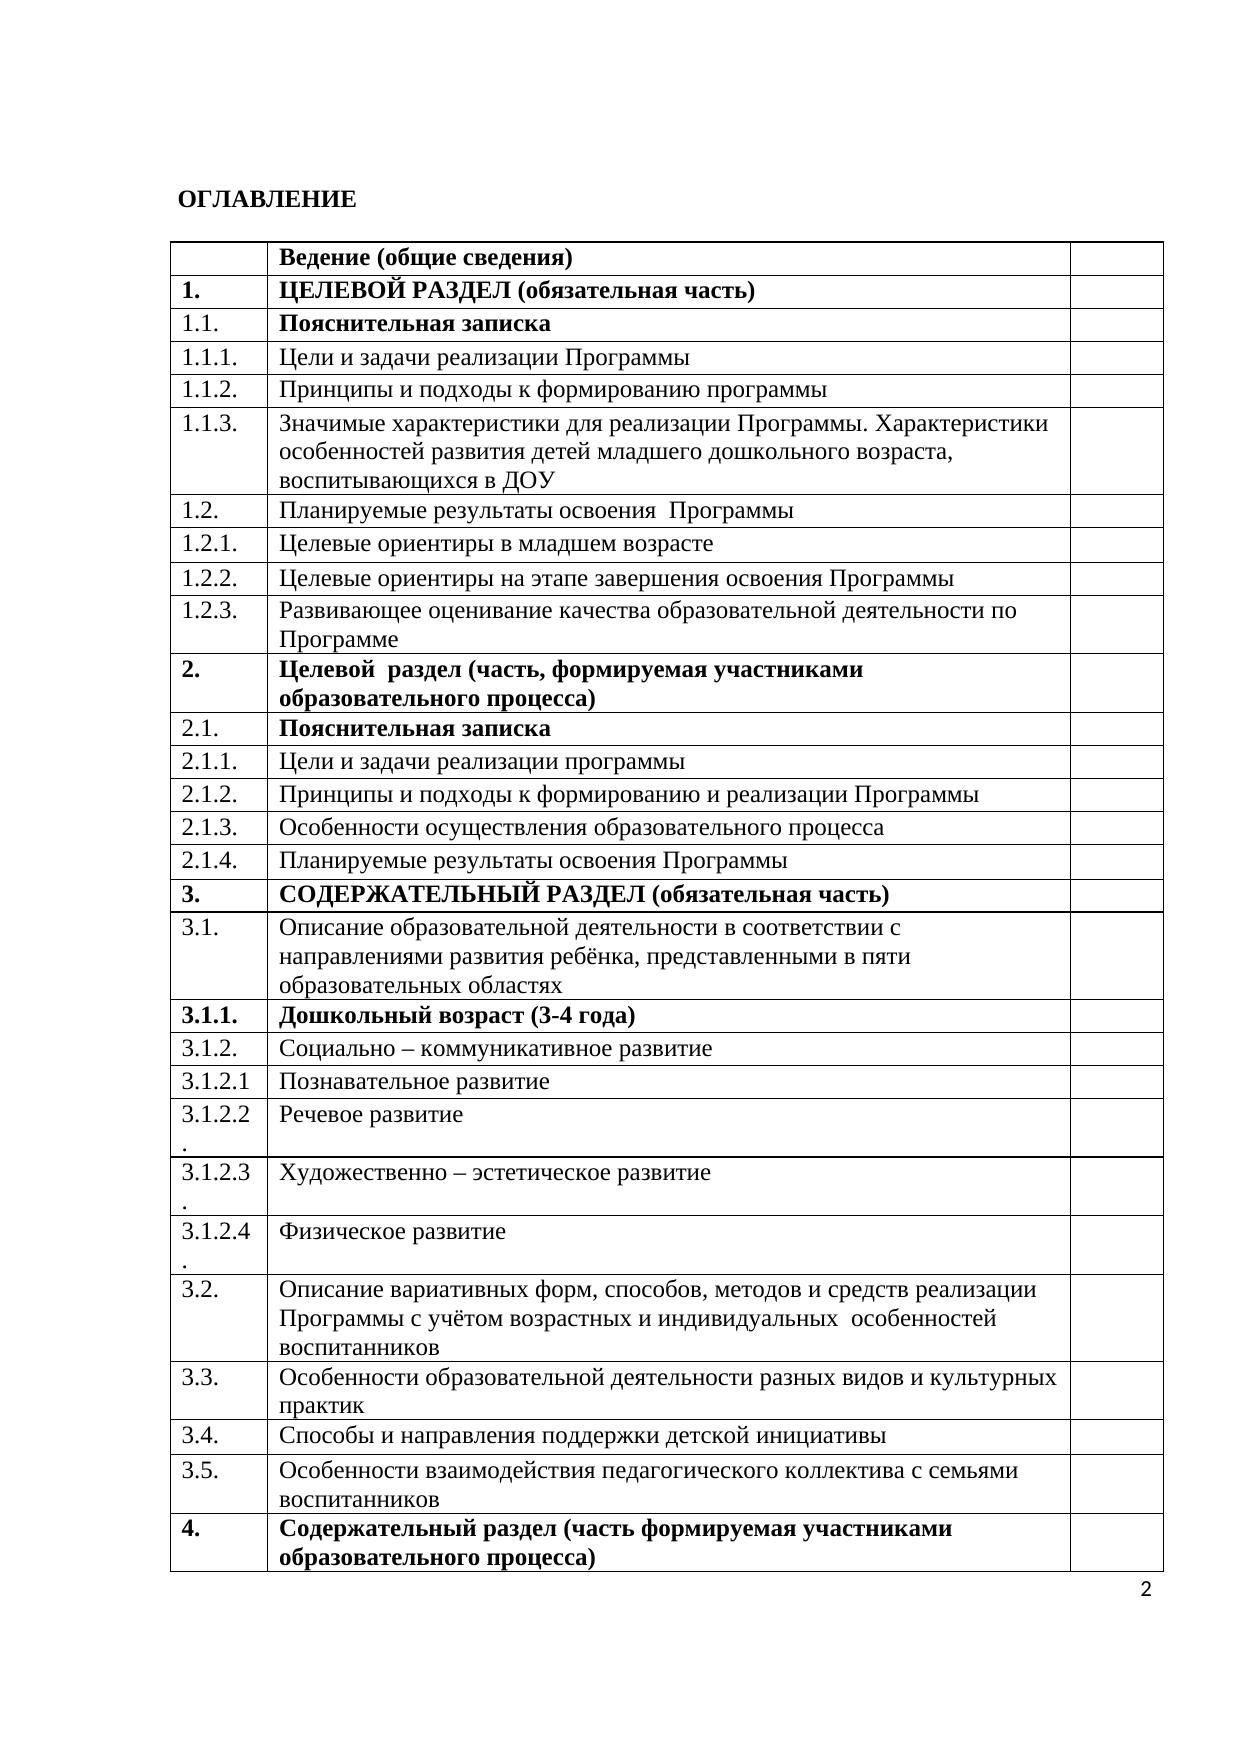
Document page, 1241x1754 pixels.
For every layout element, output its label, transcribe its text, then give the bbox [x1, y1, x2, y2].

table_cell Принципы и подходы к формированию и реализации Программы [268, 779, 1070, 811]
table_cell 2.1. [171, 713, 267, 745]
table_cell Целевые ориентиры на этапе завершения освоения Программы [268, 563, 1070, 594]
table_cell 3.4. [171, 1420, 267, 1454]
table_cell Планируемые результаты освоения Программы [268, 495, 1070, 527]
table_cell [1071, 1033, 1163, 1065]
table_cell 1.1. [171, 309, 267, 341]
table_cell Физическое развитие [268, 1216, 1070, 1273]
table_header [171, 243, 267, 274]
table_cell [1071, 1000, 1163, 1032]
table_cell [1071, 528, 1163, 562]
text ОГЛАВЛЕНИЕ [177, 184, 1152, 213]
table_cell 3.1.2.2. [171, 1099, 267, 1156]
table_cell Описание образовательной деятельности в соответствии с направлениями развития ребёнка, представленными в пяти образовательных областях [268, 913, 1070, 999]
table_cell [1071, 913, 1163, 999]
table_cell Целевой раздел (часть, формируемая участниками образовательного процесса) [268, 654, 1070, 712]
table_cell Пояснительная записка [268, 713, 1070, 745]
table_cell 2.1.3. [171, 812, 267, 844]
table_cell Особенности образовательной деятельности разных видов и культурных практик [268, 1362, 1070, 1419]
table_cell 2.1.2. [171, 779, 267, 811]
table_cell Пояснительная записка [268, 309, 1070, 341]
table_cell 3.5. [171, 1455, 267, 1512]
table_cell [1071, 1514, 1163, 1571]
table_cell Особенности взаимодействия педагогического коллектива с семьями воспитанников [268, 1455, 1070, 1512]
table_cell 3.1. [171, 913, 267, 999]
table_cell 1.1.3. [171, 408, 267, 494]
table_cell [1071, 375, 1163, 407]
table_cell Развивающее оценивание качества образовательной деятельности по Программе [268, 596, 1070, 653]
table_cell 2. [171, 654, 267, 712]
table_cell 3.1.2. [171, 1033, 267, 1065]
table_cell Содержательный раздел (часть формируемая участниками образовательного процесса) [268, 1514, 1070, 1571]
table_cell [1071, 563, 1163, 594]
table_cell 3.3. [171, 1362, 267, 1419]
table_cell СОДЕРЖАТЕЛЬНЫЙ РАЗДЕЛ (обязательная часть) [268, 880, 1070, 911]
table_cell [1071, 1275, 1163, 1361]
table_cell 1.2.3. [171, 596, 267, 653]
table_cell [1071, 276, 1163, 307]
table_cell 3.1.1. [171, 1000, 267, 1032]
table_cell [1071, 596, 1163, 653]
table_header [1071, 243, 1163, 274]
table_cell [1071, 1420, 1163, 1454]
table_cell ЦЕЛЕВОЙ РАЗДЕЛ (обязательная часть) [268, 276, 1070, 307]
table_cell [1071, 1099, 1163, 1156]
table_cell [1071, 1158, 1163, 1215]
table_cell [1071, 779, 1163, 811]
table_cell [1071, 812, 1163, 844]
table_cell 4. [171, 1514, 267, 1571]
table_cell Целевые ориентиры в младшем возрасте [268, 528, 1070, 562]
table_cell 1.2. [171, 495, 267, 527]
table_cell 1.1.1. [171, 342, 267, 373]
table_cell [1071, 309, 1163, 341]
table_cell Способы и направления поддержки детской инициативы [268, 1420, 1070, 1454]
table_cell [1071, 654, 1163, 712]
table_cell Познавательное развитие [268, 1066, 1070, 1098]
table_cell Цели и задачи реализации программы [268, 746, 1070, 778]
table_cell Принципы и подходы к формированию программы [268, 375, 1070, 407]
table_cell 1.2.1. [171, 528, 267, 562]
table_cell [1071, 845, 1163, 878]
table_cell 3.1.2.1 [171, 1066, 267, 1098]
table_cell Планируемые результаты освоения Программы [268, 845, 1070, 878]
table_header Ведение (общие сведения) [268, 243, 1070, 274]
table_cell Социально – коммуникативное развитие [268, 1033, 1070, 1065]
table_cell 1.2.2. [171, 563, 267, 594]
table_cell [1071, 880, 1163, 911]
table_cell Цели и задачи реализации Программы [268, 342, 1070, 373]
table_cell [1071, 342, 1163, 373]
table_cell [1071, 1455, 1163, 1512]
table_cell 1. [171, 276, 267, 307]
table_cell 3.1.2.4. [171, 1216, 267, 1273]
table_cell 3.2. [171, 1275, 267, 1361]
table_cell Художественно – эстетическое развитие [268, 1158, 1070, 1215]
table_cell Особенности осуществления образовательного процесса [268, 812, 1070, 844]
table_cell [1071, 1216, 1163, 1273]
table_cell Описание вариативных форм, способов, методов и средств реализации Программы с учётом возрастных и индивидуальных особенностей воспитанников [268, 1275, 1070, 1361]
table_cell [1071, 495, 1163, 527]
table_cell Дошкольный возраст (3-4 года) [268, 1000, 1070, 1032]
table_cell Речевое развитие [268, 1099, 1070, 1156]
table_cell 3. [171, 880, 267, 911]
table_cell 2.1.1. [171, 746, 267, 778]
table_cell 3.1.2.3. [171, 1158, 267, 1215]
table_cell 1.1.2. [171, 375, 267, 407]
table_cell [1071, 746, 1163, 778]
table_cell [1071, 713, 1163, 745]
table_cell [1071, 1362, 1163, 1419]
table_cell Значимые характеристики для реализации Программы. Характеристики особенностей развития детей младшего дошкольного возраста, воспитывающихся в ДОУ [268, 408, 1070, 494]
table_cell 2.1.4. [171, 845, 267, 878]
table_cell [1071, 1066, 1163, 1098]
table_cell [1071, 408, 1163, 494]
